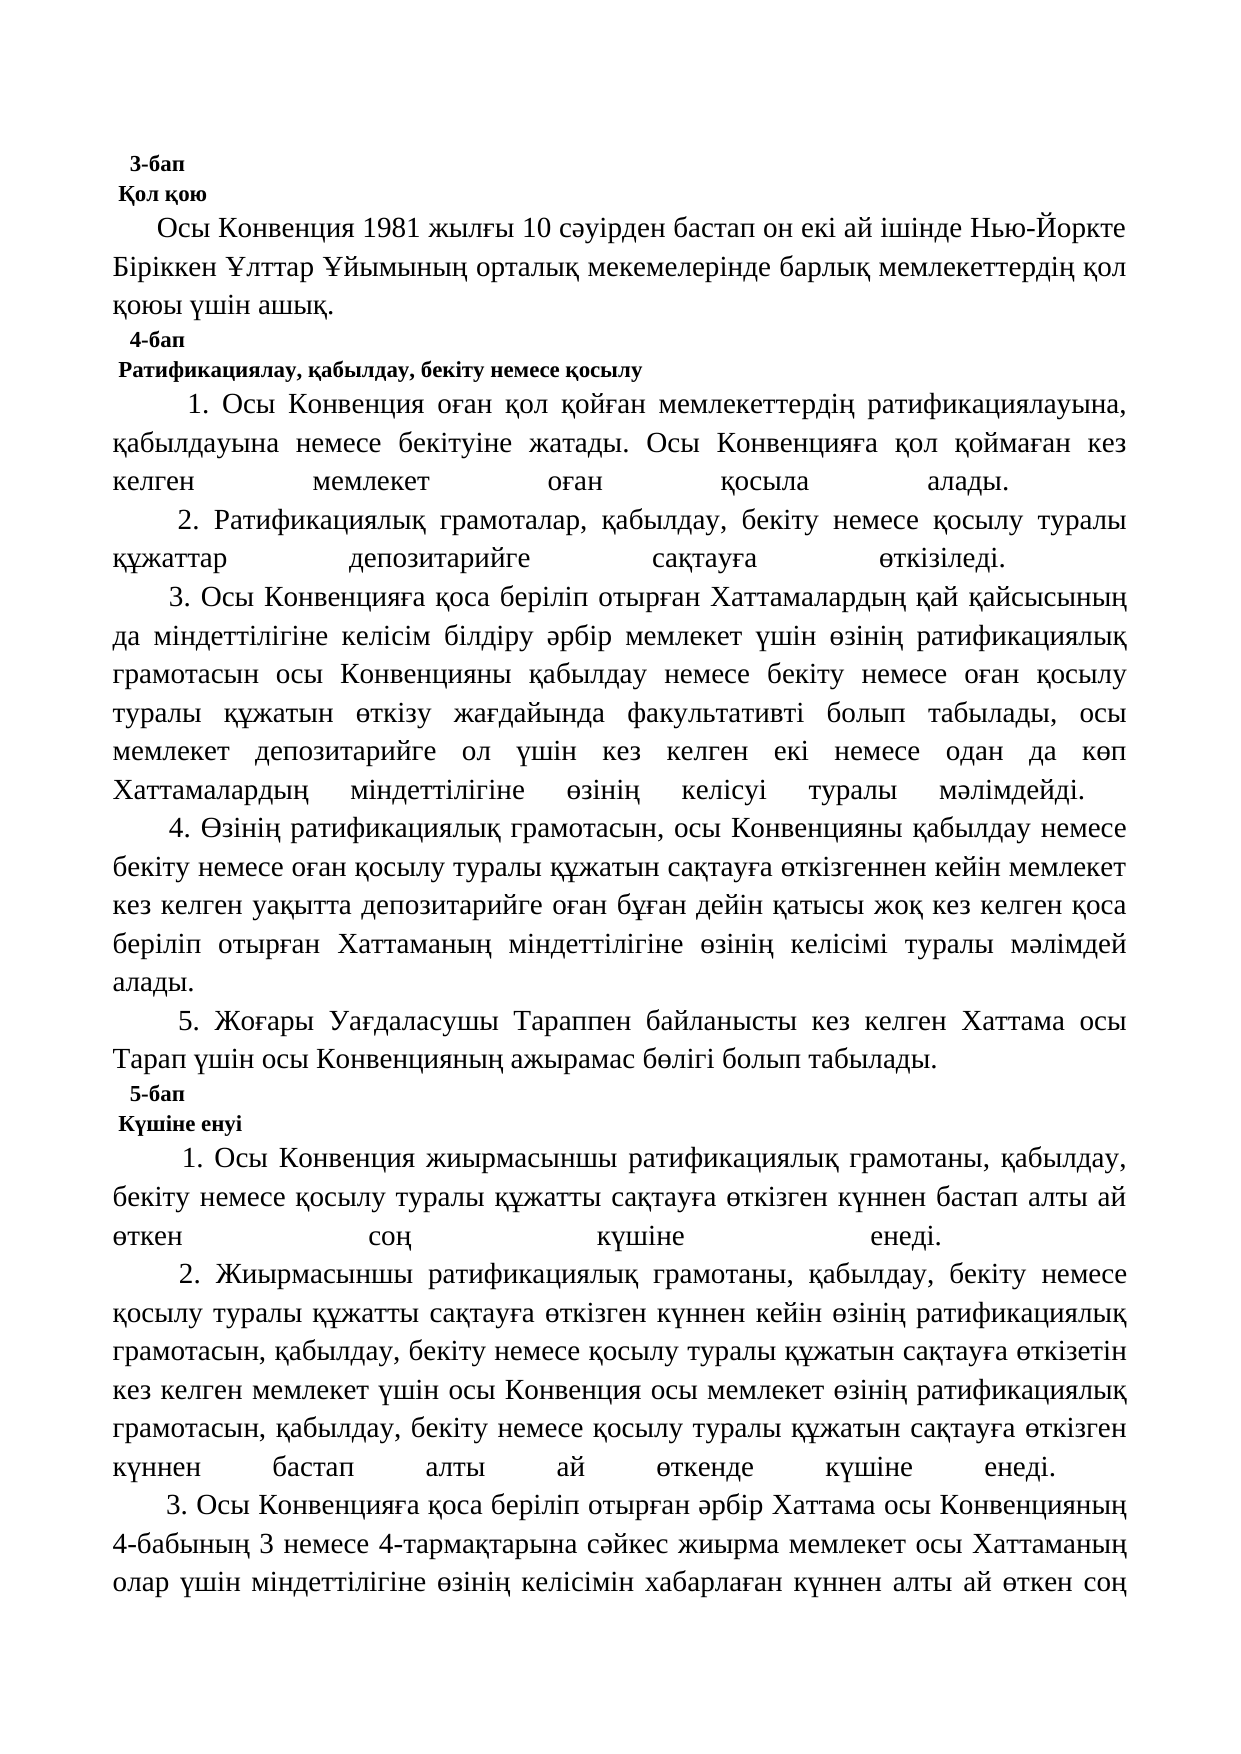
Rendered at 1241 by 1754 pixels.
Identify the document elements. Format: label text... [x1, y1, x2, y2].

text 1. Осы Конвенция оған қол қойған мемлекеттердің ратификациялауына, қабылдауына немесе бекітуіне жатады. Осы Конвенцияға қол қоймаған кез келген мемлекет оған қосыла алады. 2. Ратификациялық грамоталар, қабылдау, бекіту немесе қосылу туралы құжаттар депозитарийге сақтауға өткізіледі. 3. Осы Конвенцияға қоса беріліп отырған Хаттамалардың қай қайсысының да міндеттілігіне келісім білдіру әрбір мемлекет үшін өзінің ратификациялық грамотасын осы Конвенцияны қабылдау немесе бекіту немесе оған қосылу туралы құжатын өткізу жағдайында факультативті болып табылады, осы мемлекет депозитарийге ол үшін кез келген екі немесе одан да көп Хаттамалардың міндеттілігіне өзінің келісуі туралы мәлімдейді. 4. Өзінің ратификациялық грамотасын, осы Конвенцияны қабылдау немесе бекіту немесе оған қосылу туралы құжатын сақтауға өткізгеннен кейін мемлекет кез келген уақытта депозитарийге оған бұған дейін қатысы жоқ кез келген қоса беріліп отырған Хаттаманың міндеттілігіне өзінің келісімі туралы мәлімдей алады. 5. Жоғары Уағдаласушы Тараппен байланысты кез келген Хаттама осы Тарап үшін осы Конвенцияның ажырамас бөлігі болып табылады. [112, 386, 1128, 1075]
text 5-бап Күшіне енуі [112, 1080, 1128, 1137]
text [112, 1141, 1128, 1598]
text Осы Конвенция 1981 жылғы 10 сәуірден бастап он екі ай ішінде Нью-Йоркте Біріккен Ұлттар Ұйымының орталық мекемелерінде барлық мемлекеттердің қол қоюы үшін ашық. [112, 210, 1128, 321]
text 3-бап Қол қою [112, 150, 1128, 207]
text 4-бап Ратификациялау, қабылдау, бекіту немесе қосылу [112, 326, 1128, 383]
